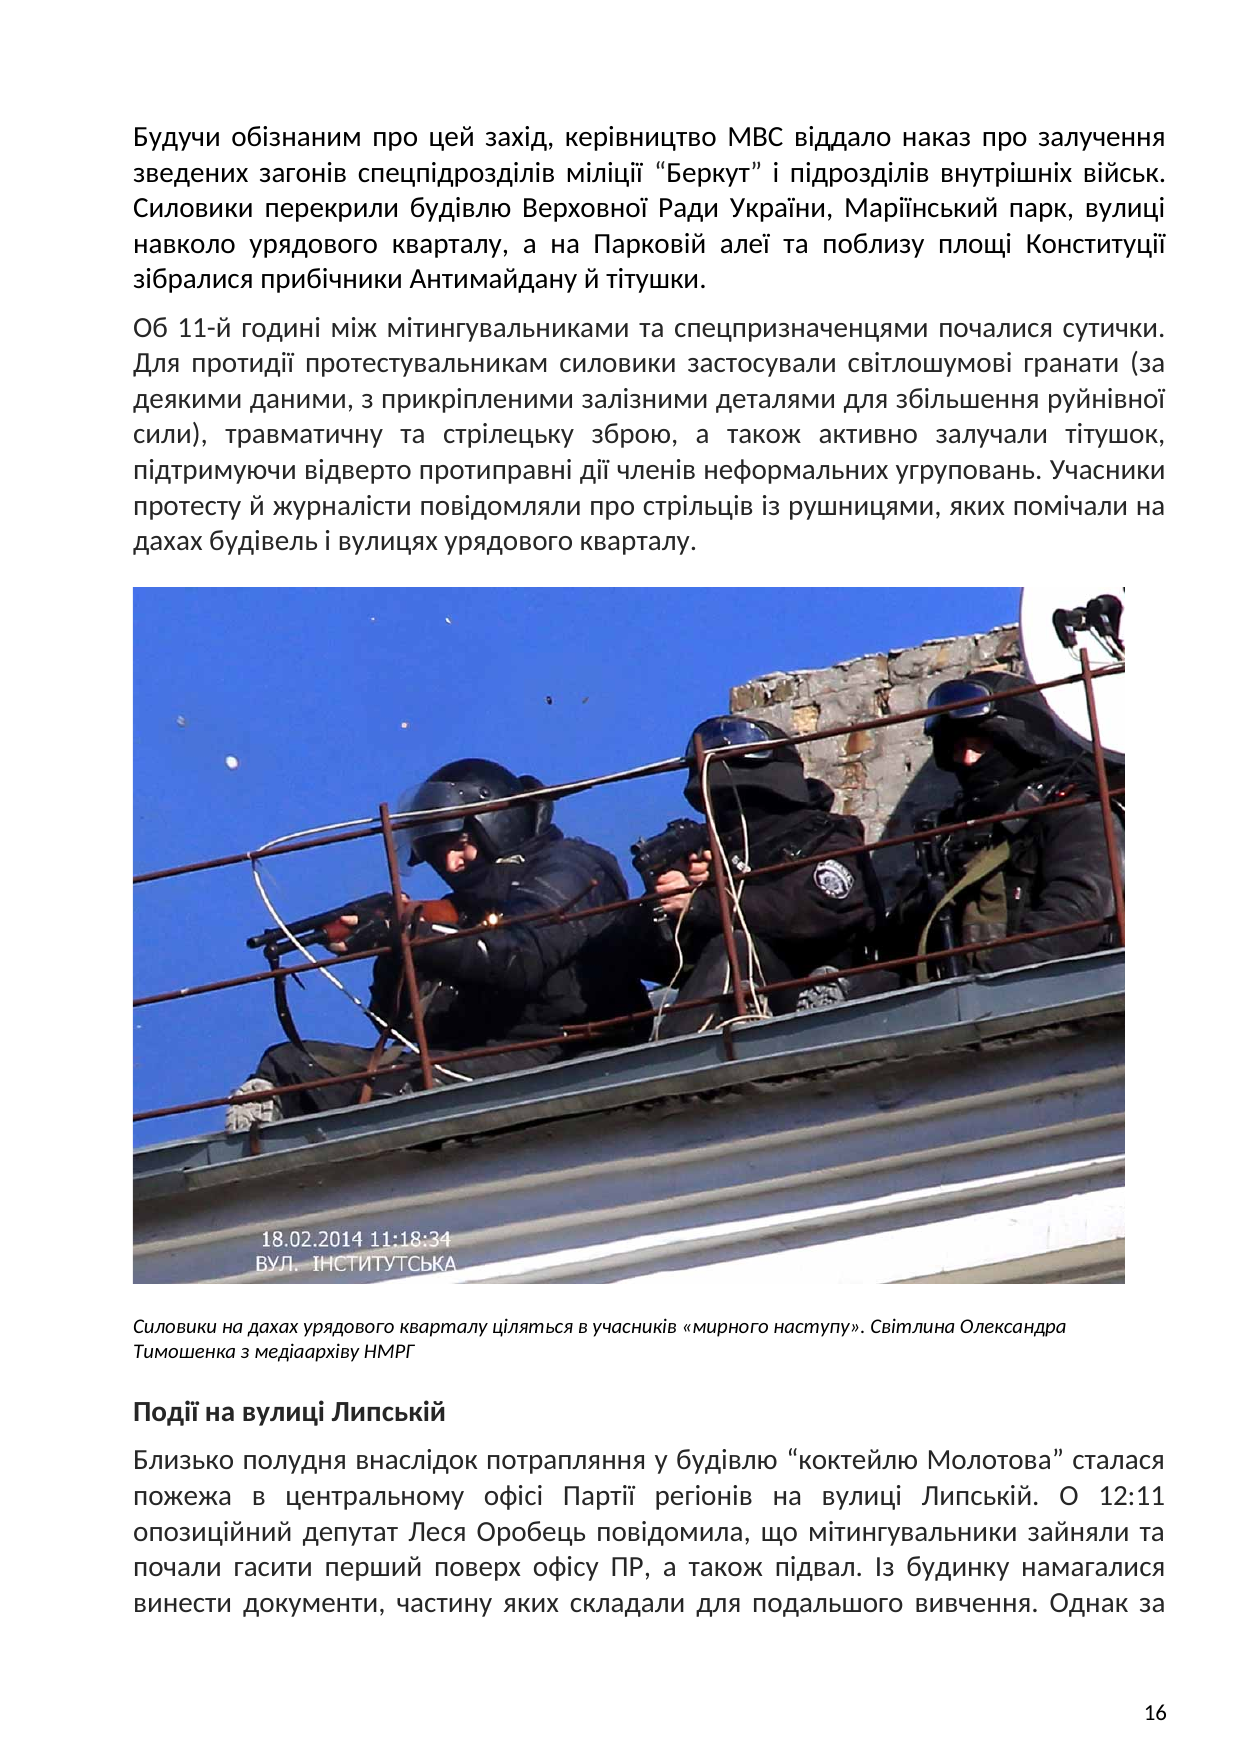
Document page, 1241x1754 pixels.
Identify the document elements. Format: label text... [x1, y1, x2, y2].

text Будучи обізнаним про цей захід, керівництво МВС віддало наказ про залучення зведених загонів спецпідрозділів міліції “Беркут” і підрозділів внутрішніх військ. Силовики перекрили будівлю Верховної Ради України, Маріїнський парк, вулиці навколо урядового кварталу, а на Парковій алеї та поблизу площі Конституції зібралися прибічники Антимайдану й тітушки. [133, 118, 1167, 296]
text Події на вулиці Липській [133, 1393, 1167, 1429]
picture [132, 587, 1125, 1284]
text Об 11-й годині між мітингувальниками та спецпризначенцями почалися сутички. Для протидії протестувальникам силовики застосували світлошумові гранати (за деякими даними, з прикріпленими залізними деталями для збільшення руйнівної сили), травматичну та стрілецьку зброю, а також активно залучали тітушок, підтримуючи відверто протиправні дії членів неформальних угруповань. Учасники протесту й журналісти повідомляли про стрільців із рушницями, яких помічали на дахах будівель і вулицях урядового кварталу. [133, 309, 1167, 558]
text Силовики на дахах урядового кварталу ціляться в учасників «мирного наступу». Світлина Олександра Тимошенка з медіаархіву НМРГ [133, 1313, 1167, 1364]
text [133, 1441, 1167, 1619]
